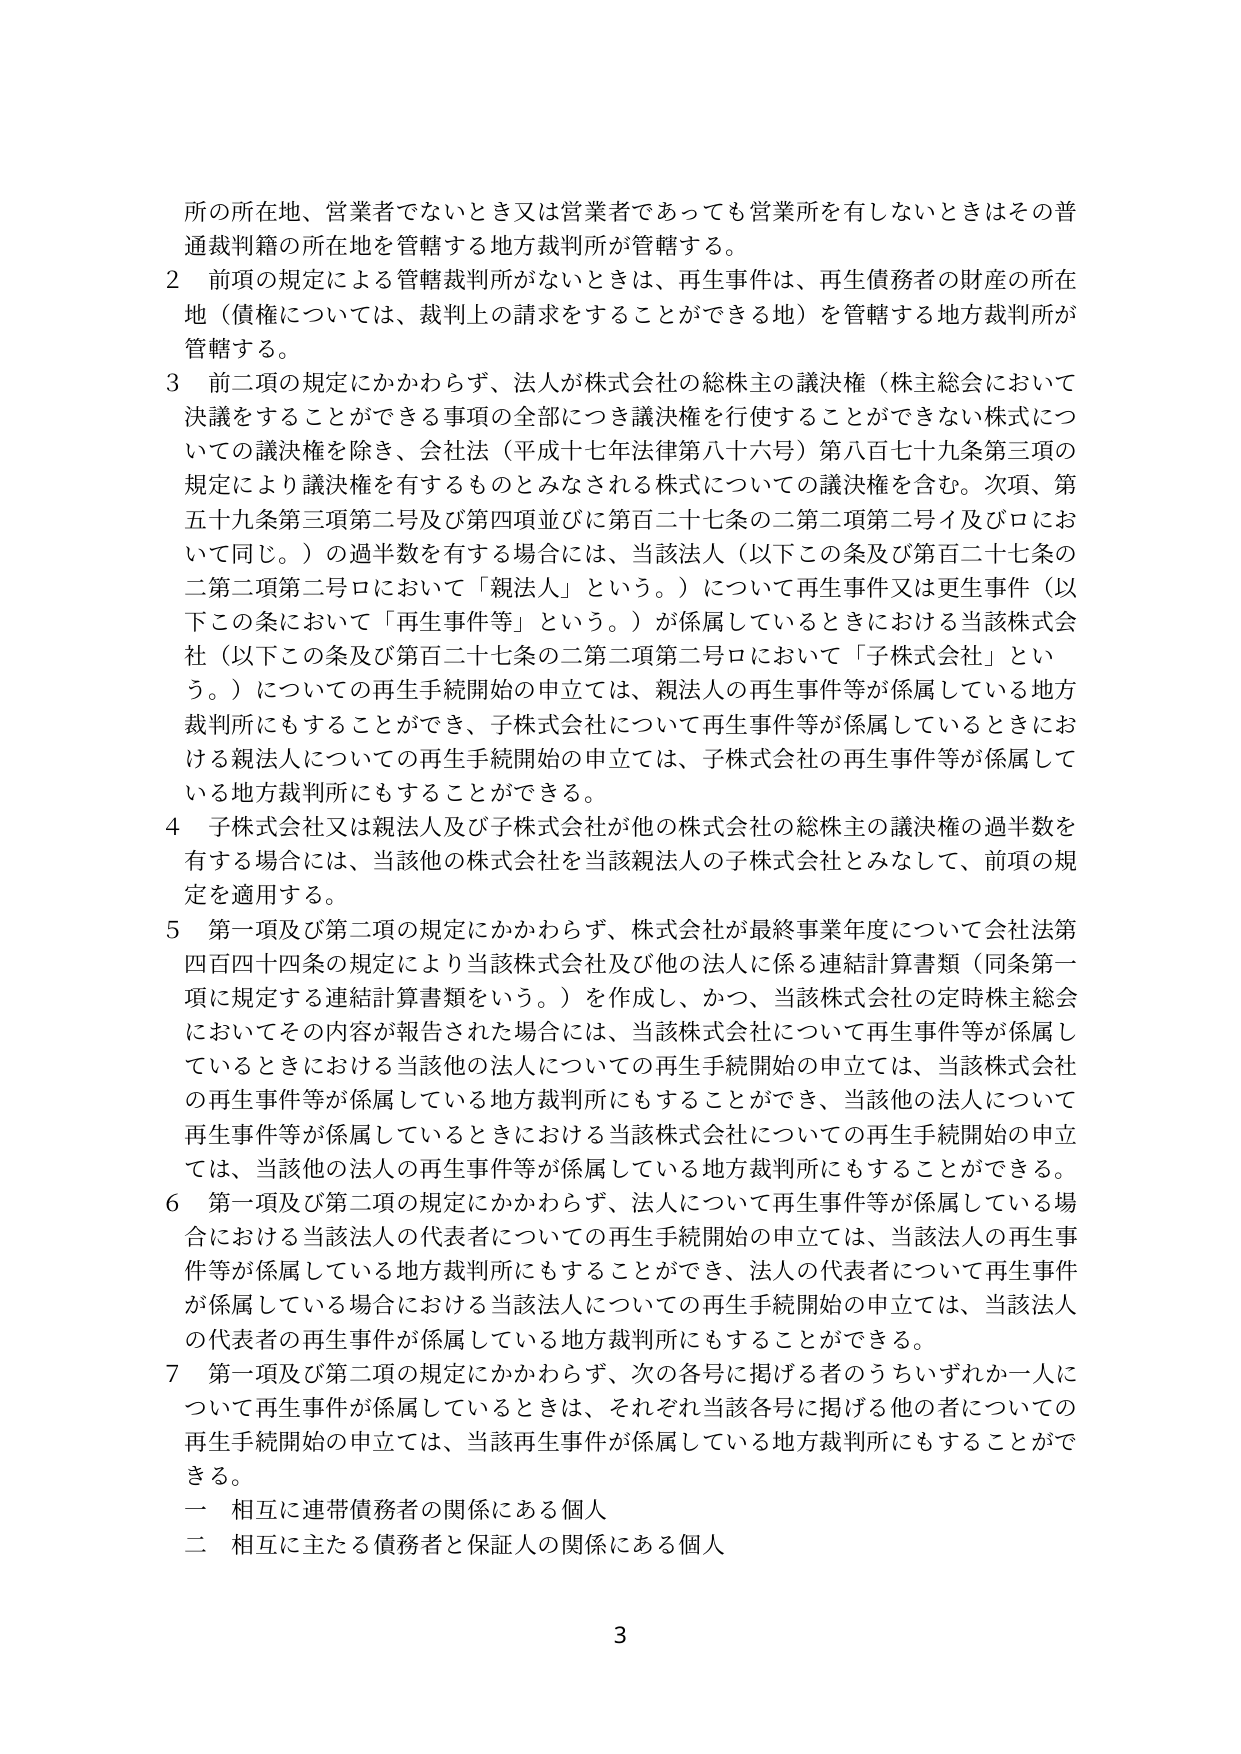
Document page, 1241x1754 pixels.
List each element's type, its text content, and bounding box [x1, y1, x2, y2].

text ４ 子株式会社又は親法人及び子株式会社が他の株式会社の総株主の議決権の過半数を有する場合には、当該他の株式会社を当該親法人の子株式会社とみなして、前項の規定を適用する。 [161, 809, 1079, 911]
text ２ 前項の規定による管轄裁判所がないときは、再生事件は、再生債務者の財産の所在地（債権については、裁判上の請求をすることができる地）を管轄する地方裁判所が管轄する。 [161, 262, 1079, 364]
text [161, 194, 1079, 262]
text 二 相互に主たる債務者と保証人の関係にある個人 [184, 1526, 1079, 1560]
text ３ 前二項の規定にかかわらず、法人が株式会社の総株主の議決権（株主総会において決議をすることができる事項の全部につき議決権を行使することができない株式についての議決権を除き、会社法（平成十七年法律第八十六号）第八百七十九条第三項の規定により議決権を有するものとみなされる株式についての議決権を含む。次項、第五十九条第三項第二号及び第四項並びに第百二十七条の二第二項第二号イ及びロにおいて同じ。）の過半数を有する場合には、当該法人（以下この条及び第百二十七条の二第二項第二号ロにおいて「親法人」という。）について再生事件又は更生事件（以下この条において「再生事件等」という。）が係属しているときにおける当該株式会社（以下この条及び第百二十七条の二第二項第二号ロにおいて「子株式会社」という。）についての再生手続開始の申立ては、親法人の再生事件等が係属している地方裁判所にもすることができ、子株式会社について再生事件等が係属しているときにおける親法人についての再生手続開始の申立ては、子株式会社の再生事件等が係属している地方裁判所にもすることができる。 [161, 364, 1079, 809]
text 一 相互に連帯債務者の関係にある個人 [184, 1492, 1079, 1526]
text ６ 第一項及び第二項の規定にかかわらず、法人について再生事件等が係属している場合における当該法人の代表者についての再生手続開始の申立ては、当該法人の再生事件等が係属している地方裁判所にもすることができ、法人の代表者について再生事件が係属している場合における当該法人についての再生手続開始の申立ては、当該法人の代表者の再生事件が係属している地方裁判所にもすることができる。 [161, 1184, 1079, 1355]
text ７ 第一項及び第二項の規定にかかわらず、次の各号に掲げる者のうちいずれか一人について再生事件が係属しているときは、それぞれ当該各号に掲げる他の者についての再生手続開始の申立ては、当該再生事件が係属している地方裁判所にもすることができる。 [161, 1355, 1079, 1492]
text ５ 第一項及び第二項の規定にかかわらず、株式会社が最終事業年度について会社法第四百四十四条の規定により当該株式会社及び他の法人に係る連結計算書類（同条第一項に規定する連結計算書類をいう。）を作成し、かつ、当該株式会社の定時株主総会においてその内容が報告された場合には、当該株式会社について再生事件等が係属しているときにおける当該他の法人についての再生手続開始の申立ては、当該株式会社の再生事件等が係属している地方裁判所にもすることができ、当該他の法人について再生事件等が係属しているときにおける当該株式会社についての再生手続開始の申立ては、当該他の法人の再生事件等が係属している地方裁判所にもすることができる。 [161, 911, 1079, 1184]
